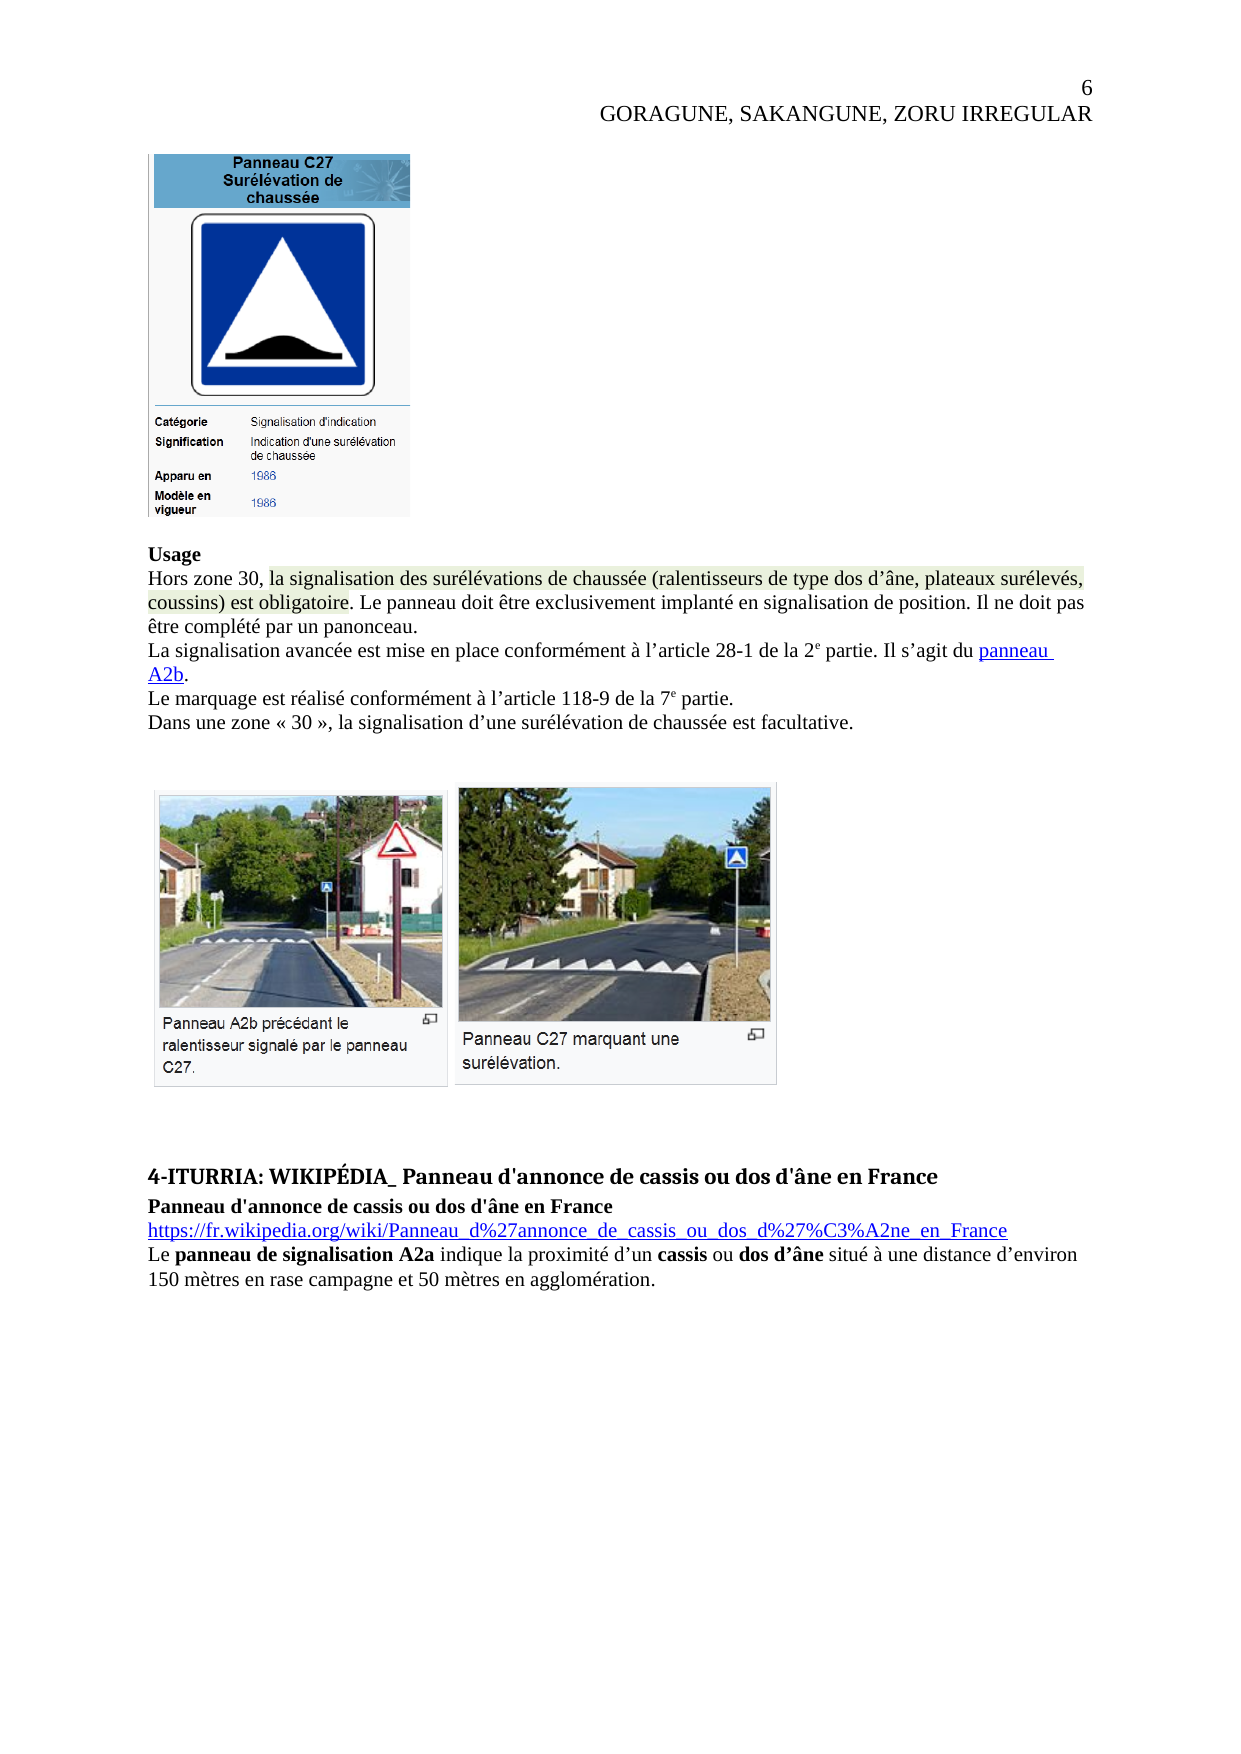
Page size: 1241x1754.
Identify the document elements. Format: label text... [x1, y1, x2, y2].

picture [147, 154, 411, 517]
text Le marquage est réalisé conformément à l’article 118-9 de la 7e partie. [148, 686, 1093, 710]
subtitle 4-ITURRIA: WIKIPÉDIA_ Panneau d'annonce de cassis ou dos d'âne en France [148, 1164, 1093, 1190]
text Hors zone 30, la signalisation des surélévations de chaussée (ralentisseurs de type dos d’âne, plateaux surélevés, coussins) est obligatoire. Le panneau doit être exclusivement implanté en signalisation de position. Il ne doit pas être complété par un panonceau. [148, 566, 1093, 638]
text Usage [148, 542, 1093, 566]
text La signalisation avancée est mise en place conformément à l’article 28-1 de la 2e partie. Il s’agit du panneau A2b. [148, 638, 1093, 686]
text Dans une zone « 30 », la signalisation d’une surélévation de chaussée est facultative. [148, 710, 1093, 734]
picture [147, 782, 782, 1091]
text https://fr.wikipedia.org/wiki/Panneau_d%27annonce_de_cassis_ou_dos_d%27%C3%A2ne_en_France [148, 1218, 1093, 1242]
text Panneau d'annonce de cassis ou dos d'âne en France [148, 1194, 1093, 1218]
text Le panneau de signalisation A2a indique la proximité d’un cassis ou dos d’âne situé à une distance d’environ 150 mètres en rase campagne et 50 mètres en agglomération. [148, 1242, 1093, 1291]
